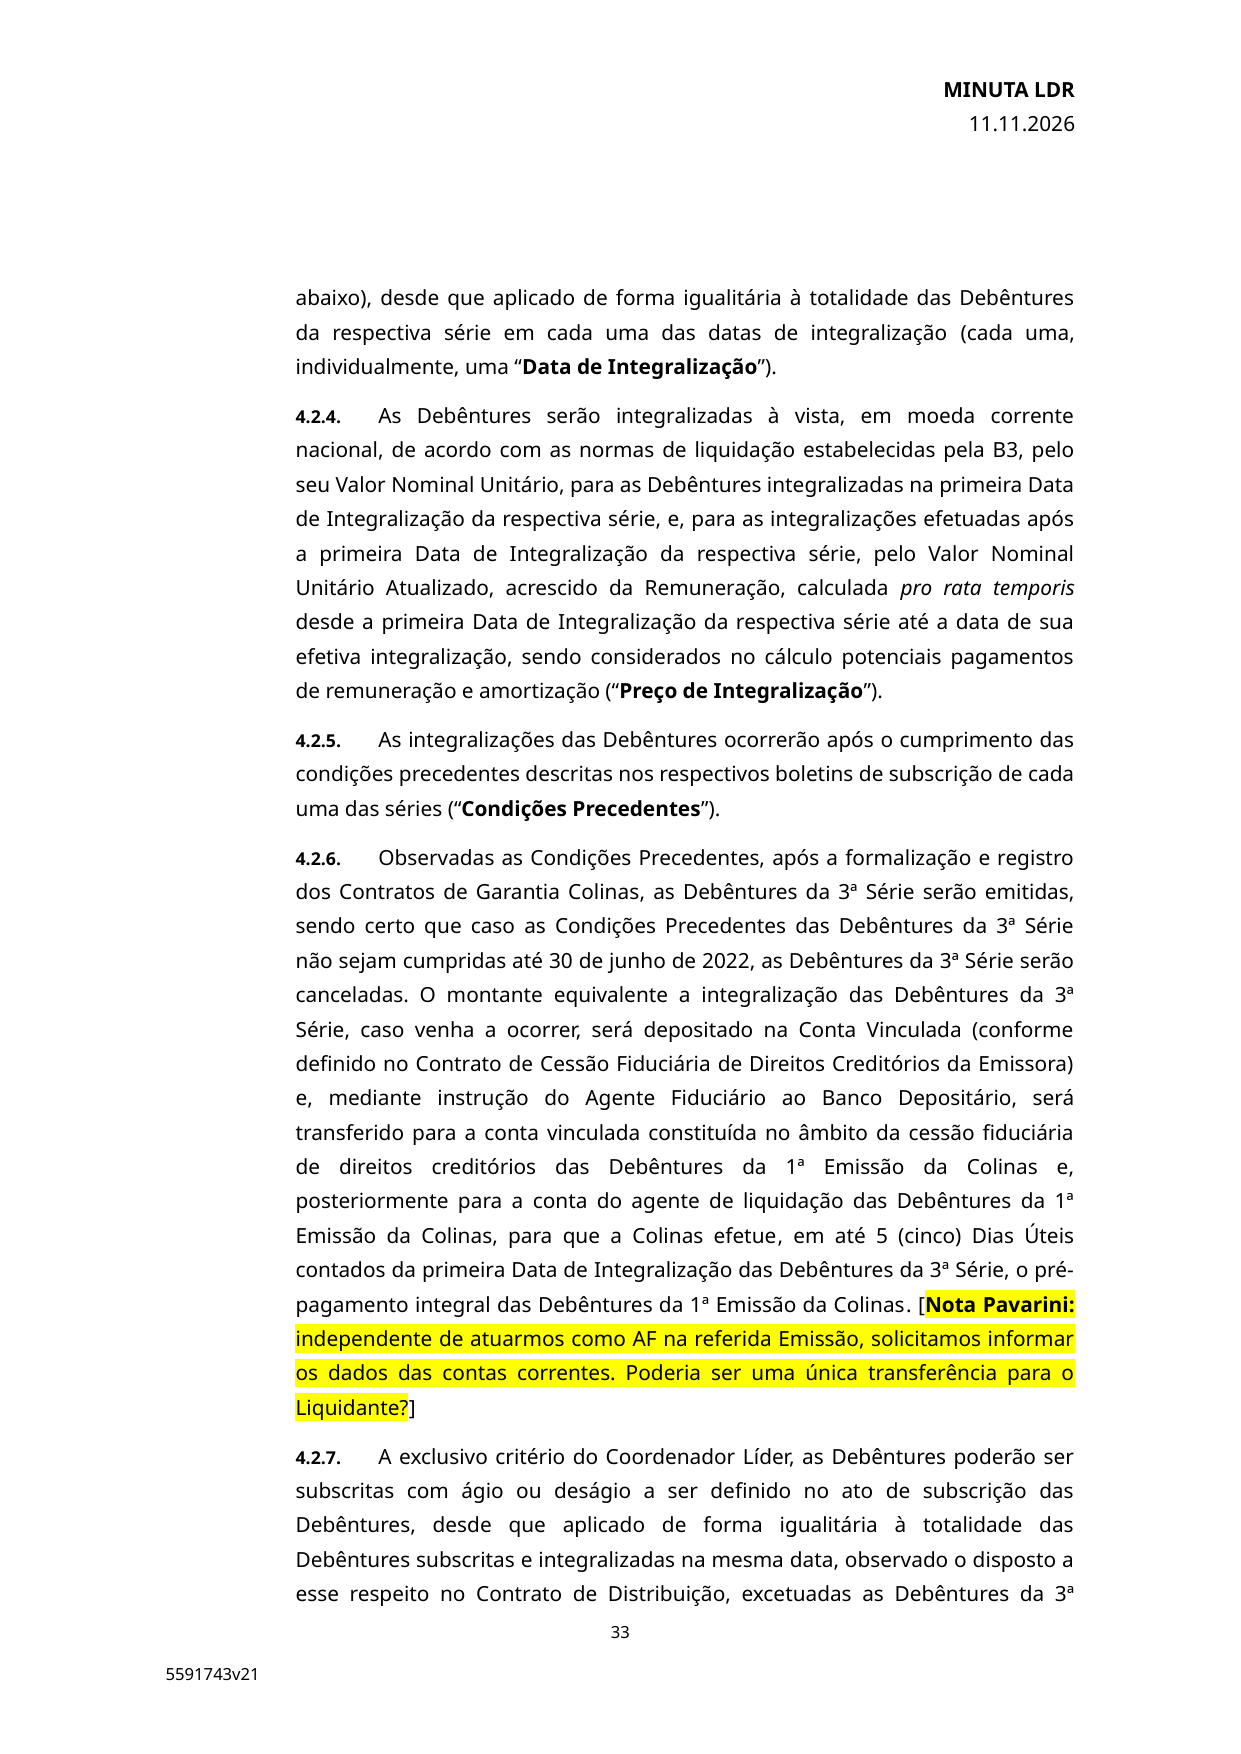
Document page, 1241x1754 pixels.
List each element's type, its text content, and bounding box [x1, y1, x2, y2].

text As integralizações das Debêntures ocorrerão após o cumprimento das condições precedentes descritas nos respectivos boletins de subscrição de cada uma das séries (“Condições Precedentes”). [295, 725, 1075, 822]
text As Debêntures serão integralizadas à vista, em moeda corrente nacional, de acordo com as normas de liquidação estabelecidas pela B3, pelo seu Valor Nominal Unitário, para as Debêntures integralizadas na primeira Data de Integralização da respectiva série, e, para as integralizações efetuadas após a primeira Data de Integralização da respectiva série, pelo Valor Nominal Unitário Atualizado, acrescido da Remuneração, calculada pro rata temporis desde a primeira Data de Integralização da respectiva série até a data de sua efetiva integralização, sendo considerados no cálculo potenciais pagamentos de remuneração e amortização (“Preço de Integralização”). [295, 401, 1075, 705]
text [295, 1442, 1075, 1608]
text Observadas as Condições Precedentes, após a formalização e registro dos Contratos de Garantia Colinas, as Debêntures da 3ª Série serão emitidas, sendo certo que caso as Condições Precedentes das Debêntures da 3ª Série não sejam cumpridas até 30 de junho de 2022, as Debêntures da 3ª Série serão canceladas. O montante equivalente a integralização das Debêntures da 3ª Série, caso venha a ocorrer, será depositado na Conta Vinculada (conforme definido no Contrato de Cessão Fiduciária de Direitos Creditórios da Emissora) e, mediante instrução do Agente Fiduciário ao Banco Depositário, será transferido para a conta vinculada constituída no âmbito da cessão fiduciária de direitos creditórios das Debêntures da 1ª Emissão da Colinas e, posteriormente para a conta do agente de liquidação das Debêntures da 1ª Emissão da Colinas, para que a Colinas efetue, em até 5 (cinco) Dias Úteis contados da primeira Data de Integralização das Debêntures da 3ª Série, o pré-pagamento integral das Debêntures da 1ª Emissão da Colinas. [Nota Pavarini: independente de atuarmos como AF na referida Emissão, solicitamos informar os dados das contas correntes. Poderia ser uma única transferência para o Liquidante?] [295, 843, 1075, 1324]
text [295, 283, 1075, 381]
